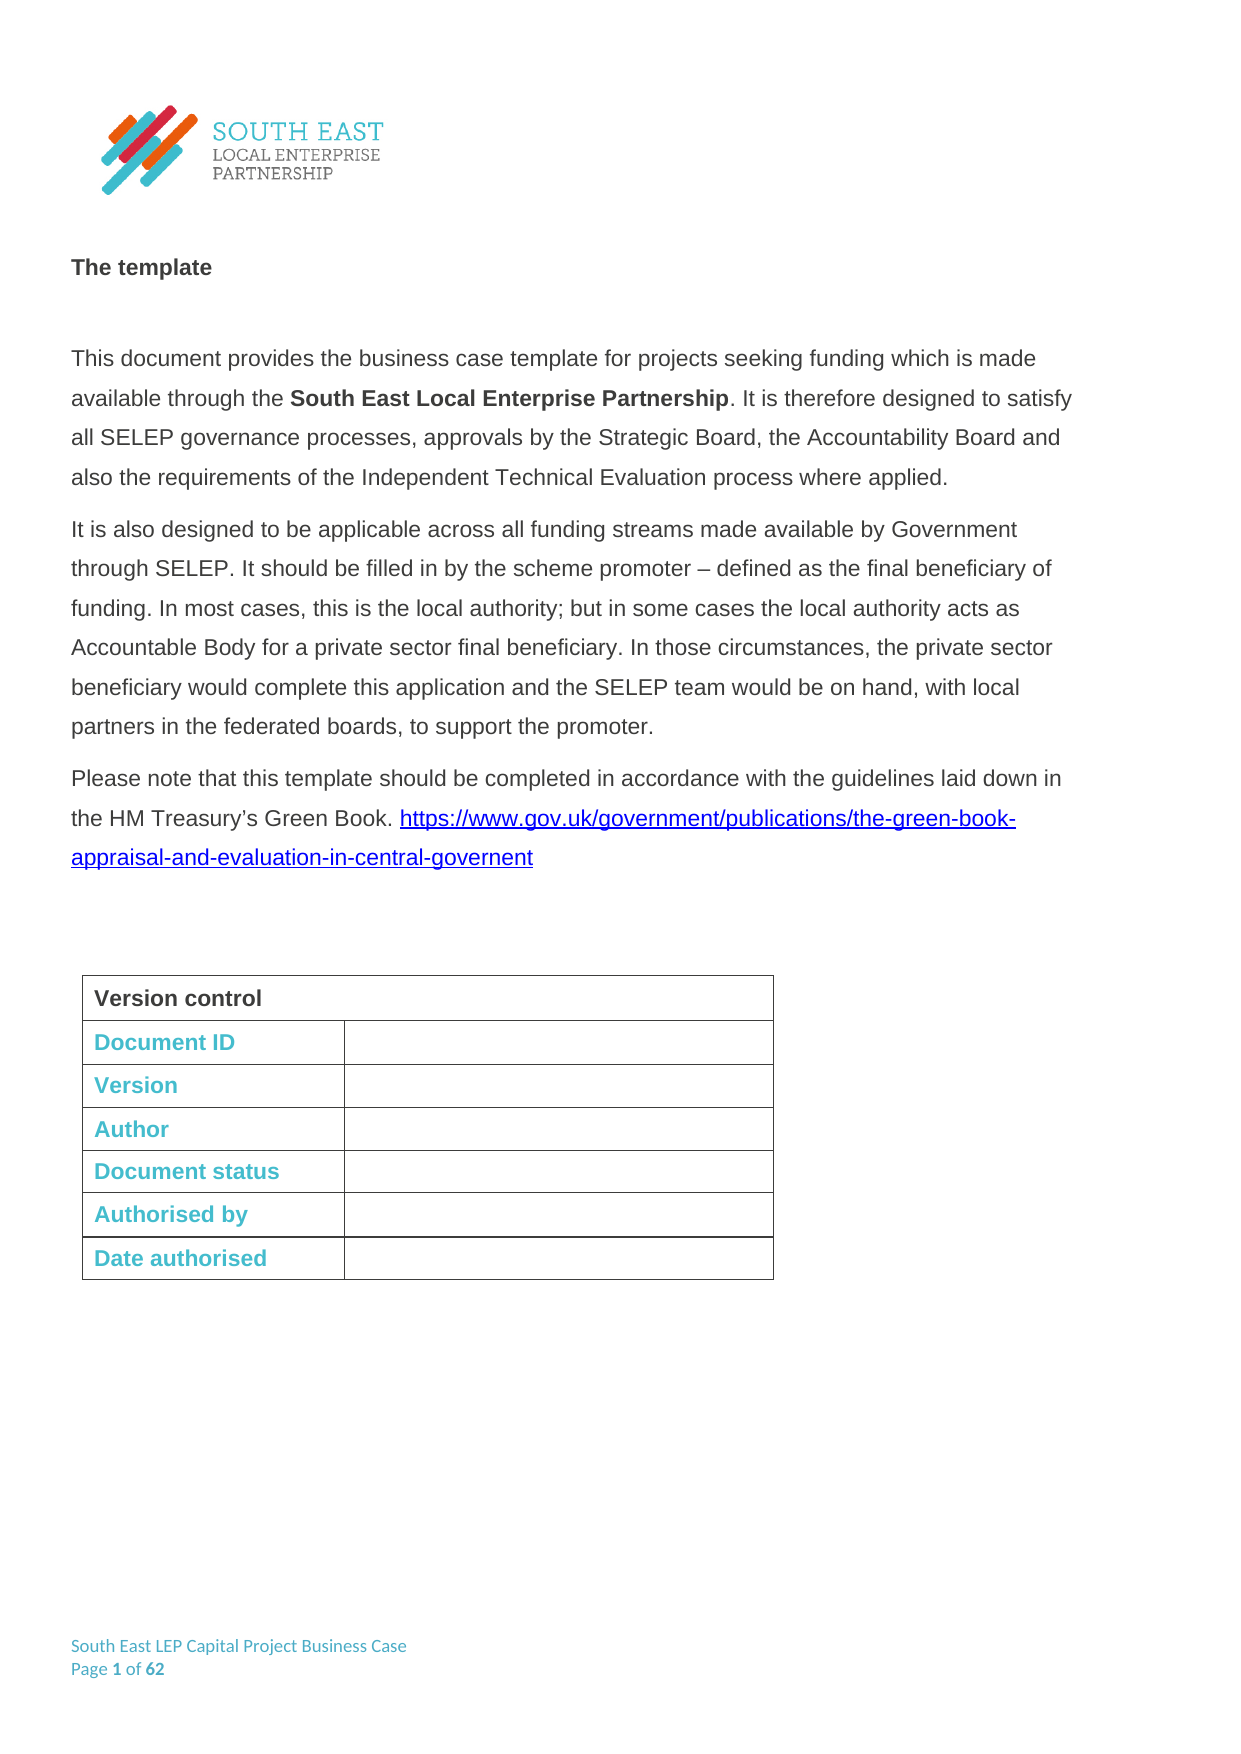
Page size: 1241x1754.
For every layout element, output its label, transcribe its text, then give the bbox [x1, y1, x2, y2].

text Please note that this template should be completed in accordance with the guidelines laid down in the HM Treasury’s Green Book. https://www.gov.uk/government/publications/the-green-book-appraisal-and-evaluation-in-central-governent [71, 765, 1083, 870]
table_cell Author [83, 1108, 344, 1150]
text This document provides the business case template for projects seeking funding which is made available through the South East Local Enterprise Partnership. It is therefore designed to satisfy all SELEP governance processes, approvals by the Strategic Board, the Accountability Board and also the requirements of the Independent Technical Evaluation process where applied. [71, 345, 1083, 490]
table_cell [345, 1021, 773, 1064]
text The template [71, 254, 1172, 280]
table_cell [345, 1108, 773, 1150]
table_cell [345, 1193, 773, 1236]
table_cell [345, 1238, 773, 1279]
table_cell Authorised by [83, 1193, 344, 1236]
picture [70, 73, 414, 226]
text It is also designed to be applicable across all funding streams made available by Government through SELEP. It should be filled in by the scheme promoter – defined as the final beneficiary of funding. In most cases, this is the local authority; but in some cases the local authority acts as Accountable Body for a private sector final beneficiary. In those circumstances, the private sector beneficiary would complete this application and the SELEP team would be on hand, with local partners in the federated boards, to support the promoter. [71, 516, 1083, 739]
table_cell [345, 1151, 773, 1192]
table_header Version control [83, 976, 773, 1020]
table_cell Document ID [83, 1021, 344, 1064]
table_cell Version [83, 1065, 344, 1107]
table_cell Date authorised [83, 1238, 344, 1279]
table_cell [345, 1065, 773, 1107]
table_cell Document status [83, 1151, 344, 1192]
